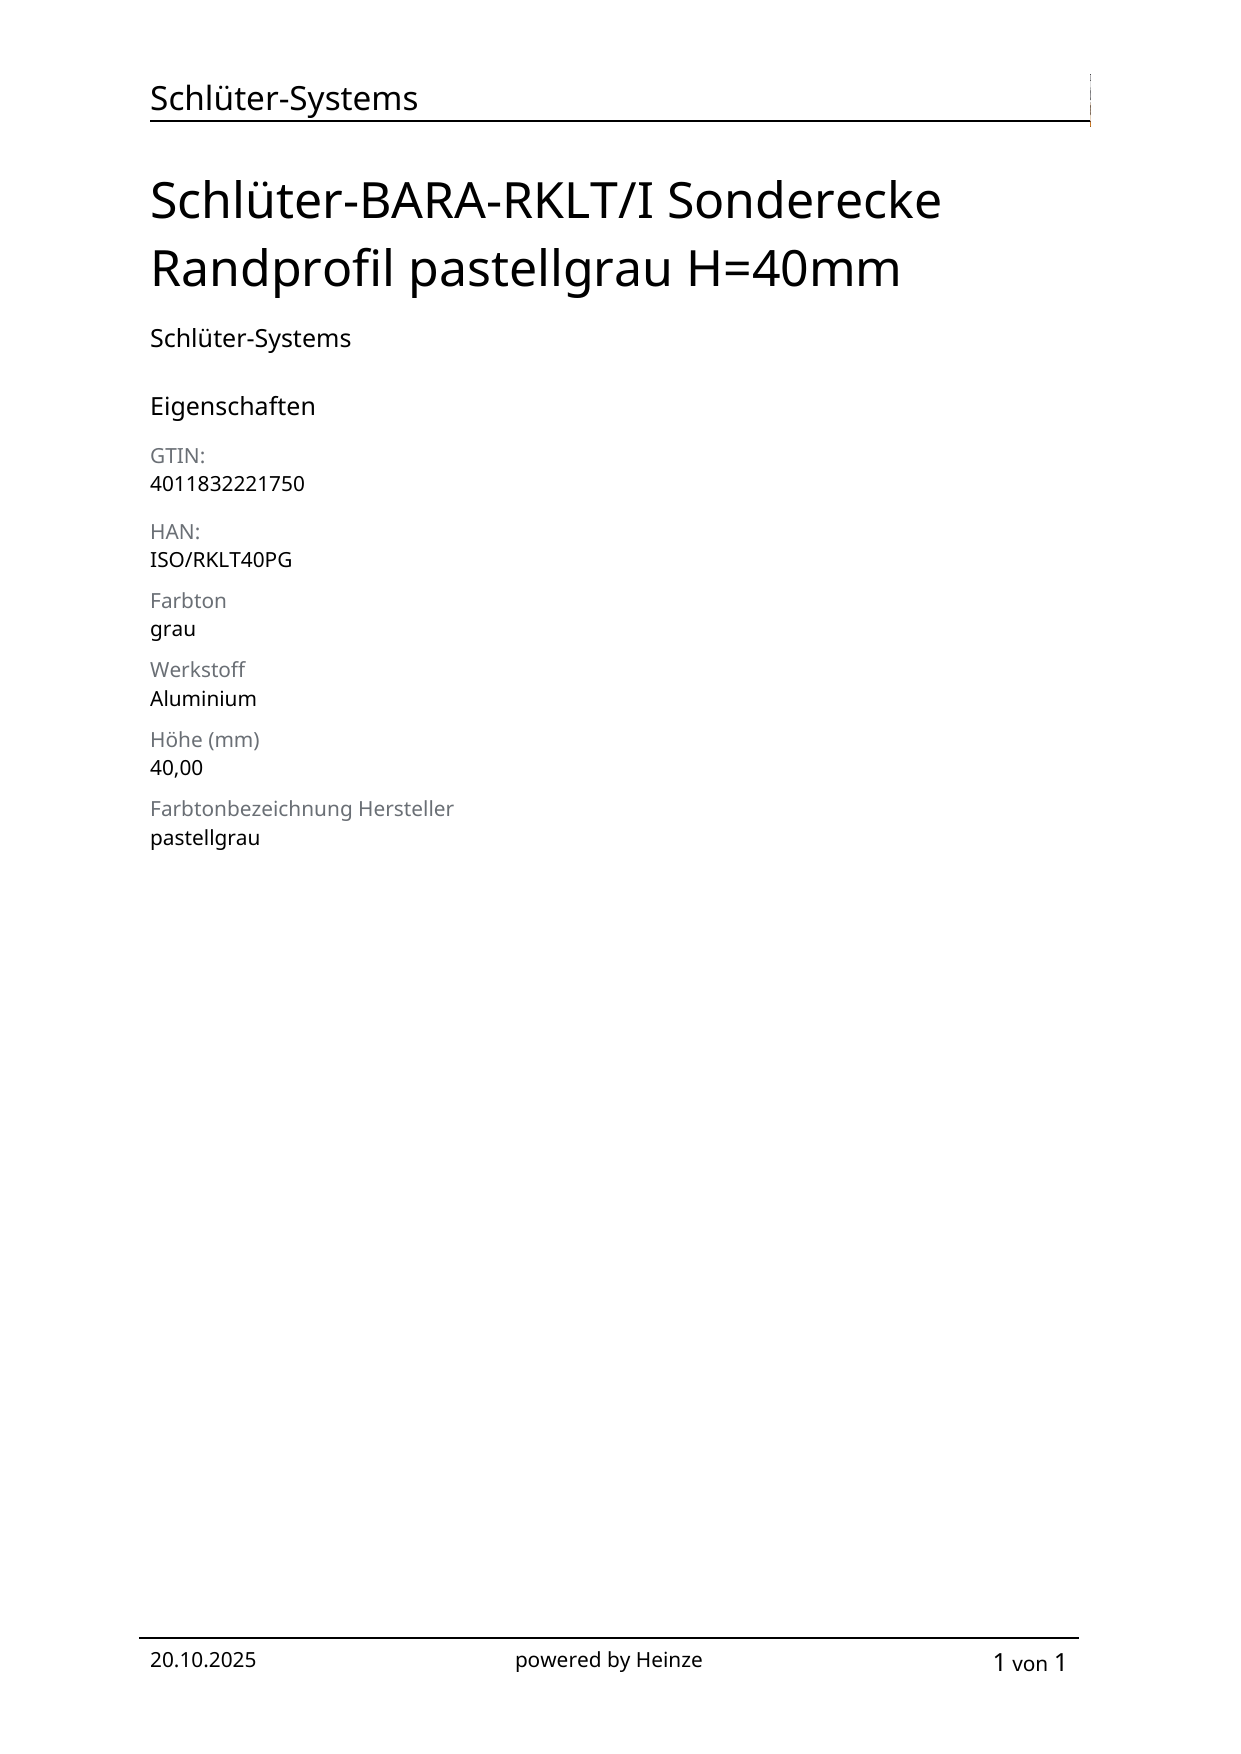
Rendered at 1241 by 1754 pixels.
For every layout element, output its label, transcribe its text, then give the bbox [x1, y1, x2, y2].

text Farbtonbezeichnung Hersteller [150, 794, 1090, 823]
text Farbton [150, 586, 1090, 614]
text 40,00 [150, 753, 1090, 782]
text pastellgrau [150, 823, 1090, 851]
text Eigenschaften [150, 388, 1090, 422]
text GTIN: [150, 441, 1090, 469]
text Schlüter-BARA-RKLT/I Sonderecke Randprofil pastellgrau H=40mm [150, 165, 1090, 301]
text Schlüter-Systems [150, 320, 1090, 354]
text ISO/RKLT40PG [150, 545, 1090, 574]
text 4011832221750 [150, 469, 1090, 498]
text Höhe (mm) [150, 725, 1090, 753]
text HAN: [150, 517, 1090, 545]
text grau [150, 614, 1090, 643]
text Aluminium [150, 684, 1090, 712]
text Werkstoff [150, 656, 1090, 684]
